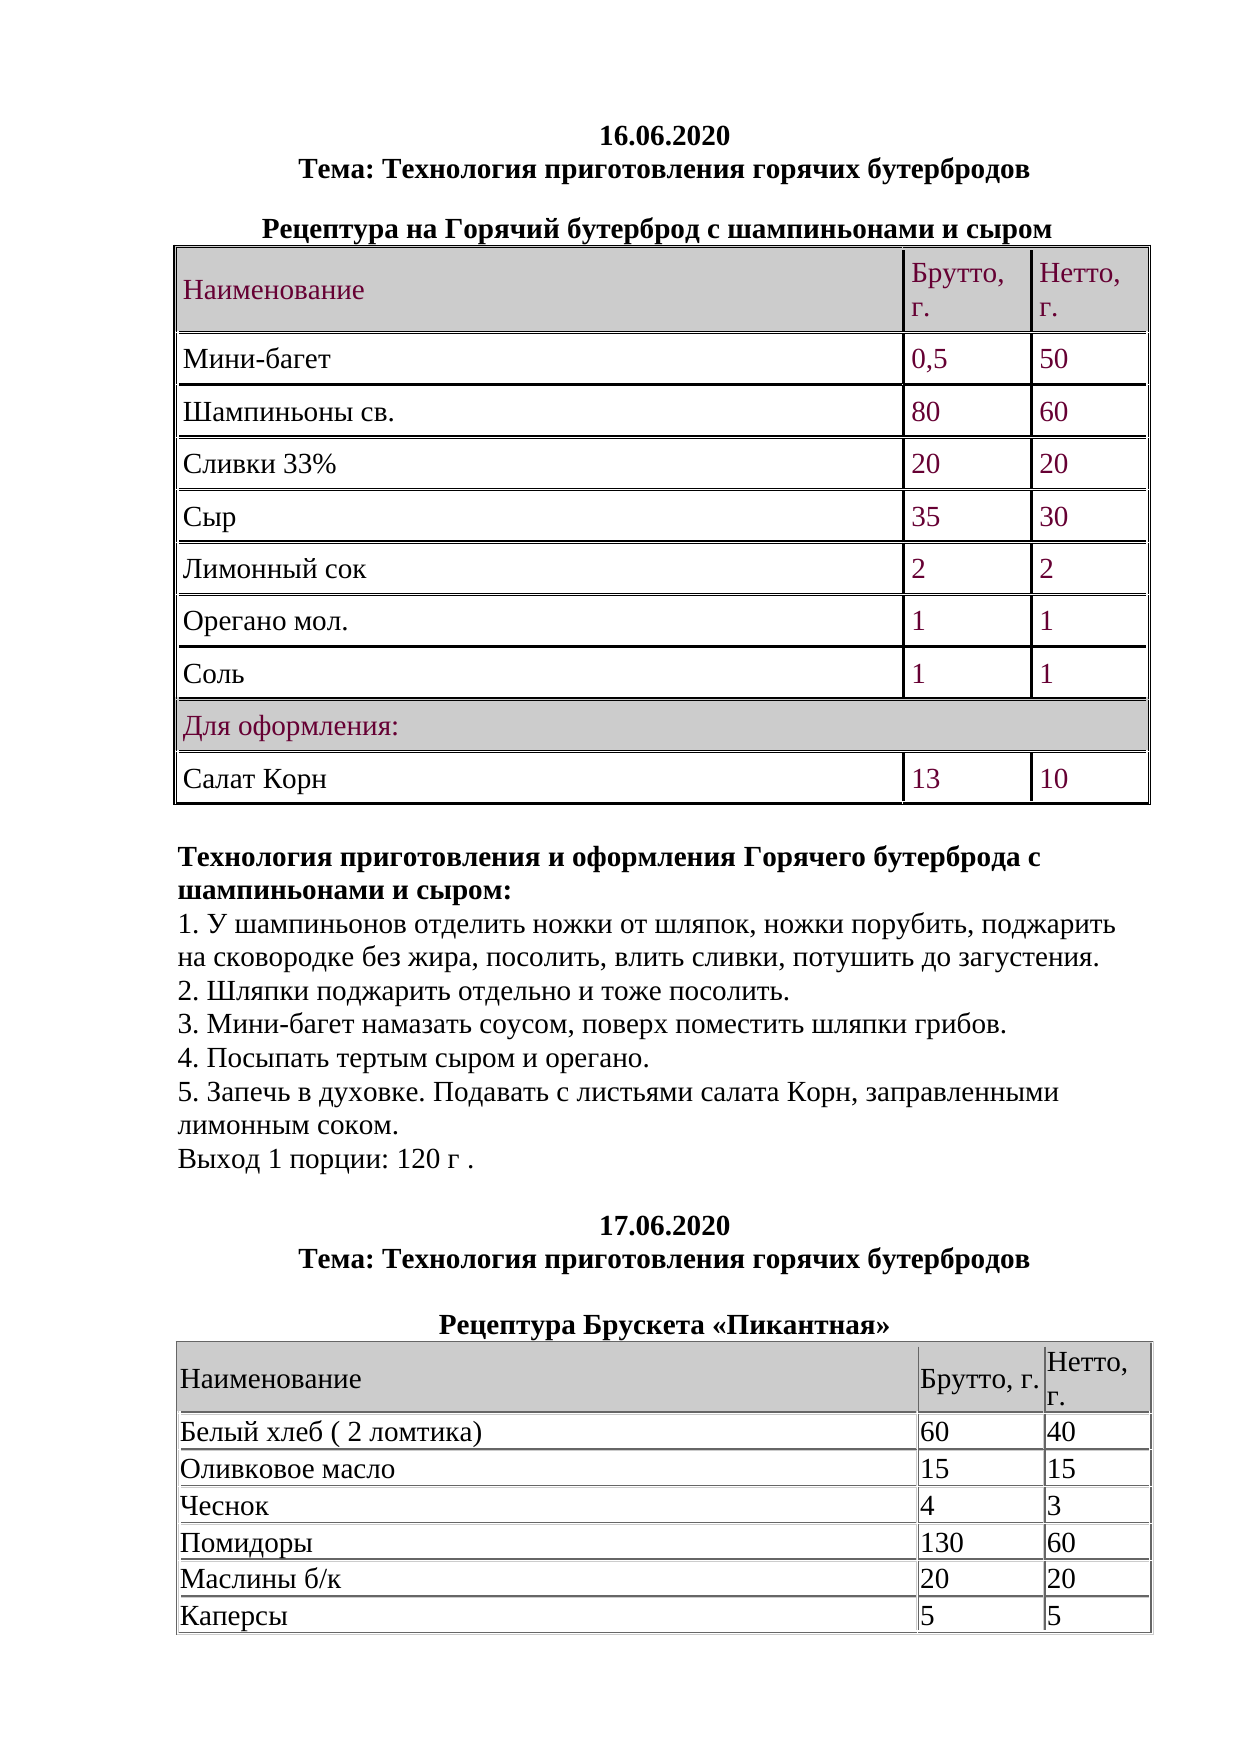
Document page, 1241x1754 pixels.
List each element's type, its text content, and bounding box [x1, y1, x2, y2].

table_cell Помидоры [179, 1521, 916, 1558]
text Тема: Технология приготовления горячих бутербродов [177, 152, 1152, 185]
table_cell 2 [905, 544, 1030, 592]
table_cell 20 [919, 1562, 1043, 1595]
table_header Брутто, г. [903, 248, 1031, 331]
table_cell 40 [1046, 1411, 1151, 1448]
table_header Нетто, г. [1031, 248, 1148, 331]
table_cell 60 [919, 1415, 1043, 1448]
table_cell Чеснок [177, 1485, 918, 1521]
table_cell Каперсы [179, 1595, 918, 1632]
table_cell 35 [905, 491, 1030, 540]
table_cell 50 [1031, 331, 1149, 383]
text Рецептура на Горячий бутерброд с шампиньонами и сыром [177, 211, 1152, 244]
table_cell 1 [905, 596, 1030, 645]
table_cell Маслины б/к [179, 1558, 916, 1595]
table_cell Белый хлеб ( 2 ломтика) [179, 1411, 916, 1448]
table_cell 1 [1033, 645, 1148, 697]
table_header Наименование [177, 246, 903, 331]
text Рецептура Брускета «Пикантная» [177, 1307, 1152, 1341]
table_cell 30 [1031, 488, 1149, 540]
table_cell 4 [919, 1488, 1043, 1521]
table_cell 5 [1044, 1595, 1150, 1632]
table_header Брутто, г. [918, 1344, 1044, 1411]
table_cell 20 [1033, 435, 1148, 488]
text Выход 1 порции: 120 г . [177, 1141, 1152, 1174]
table_cell Орегано мол. [177, 593, 902, 645]
table_cell 13 [903, 753, 1031, 802]
table_cell Оливковое масло [177, 1448, 916, 1485]
text Тема: Технология приготовления горячих бутербродов [177, 1241, 1152, 1275]
table_cell 15 [919, 1451, 1043, 1485]
text 17.06.2020 [177, 1208, 1152, 1241]
table_cell 1 [905, 648, 1030, 697]
table_cell 2 [1033, 540, 1148, 592]
table_cell 5 [918, 1598, 1044, 1632]
table_cell 60 [1033, 383, 1149, 435]
table_cell 130 [919, 1525, 1043, 1558]
text 16.06.2020 [177, 118, 1152, 152]
table_cell 10 [1031, 750, 1149, 802]
table_cell Лимонный сок [177, 540, 902, 592]
table_cell 60 [1046, 1521, 1151, 1558]
table_cell Для оформления: [177, 697, 1148, 750]
table_cell Шампиньоны св. [175, 383, 902, 435]
table_header Нетто, г. [1044, 1344, 1150, 1411]
table_cell Соль [177, 645, 902, 697]
table_cell 20 [905, 439, 1030, 488]
table_cell 1 [1033, 593, 1148, 645]
table_cell Мини-багет [175, 331, 903, 383]
table_cell Сыр [175, 488, 903, 540]
text 1. У шампиньонов отделить ножки от шляпок, ножки порубить, поджарить на сковородке без жира, посолить, влить сливки, потушить до загустения. 2. Шляпки поджарить отдельно и тоже посолить. 3. Мини-багет намазать соусом, поверх поместить шляпки грибов. 4. Посыпать тертым сыром и орегано. 5. Запечь в духовке. Подавать с листьями салата Корн, заправленными лимонным соком. [177, 906, 1152, 1141]
table_cell 3 [1044, 1485, 1152, 1521]
table_cell 80 [905, 386, 1030, 435]
table_cell 0,5 [905, 334, 1030, 383]
table_cell Сливки 33% [177, 435, 902, 488]
table_header Наименование [179, 1344, 918, 1411]
table_cell Салат Корн [175, 750, 903, 802]
table_cell 15 [1046, 1448, 1152, 1485]
text Технология приготовления и оформления Горячего бутерброда с шампиньонами и сыром: [177, 805, 1152, 906]
table_cell 20 [1046, 1558, 1151, 1595]
